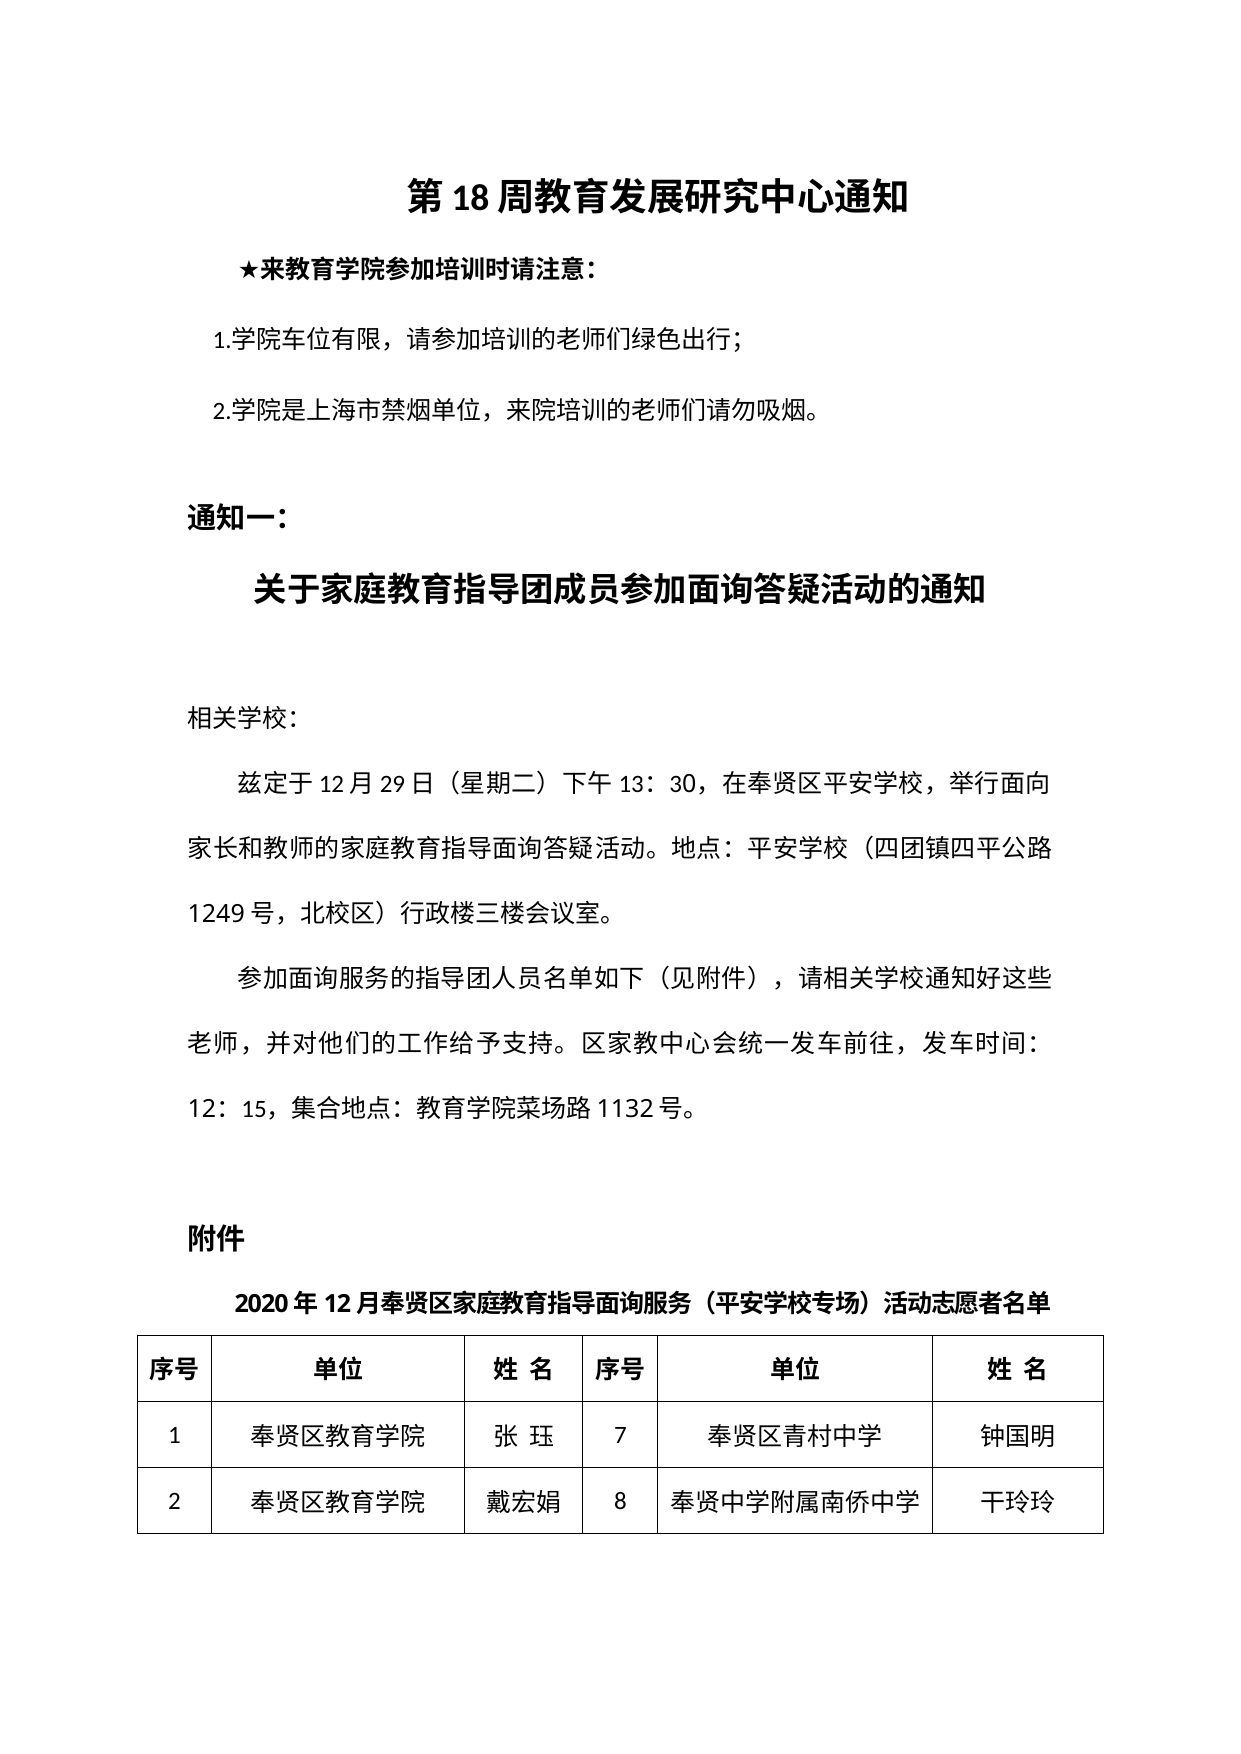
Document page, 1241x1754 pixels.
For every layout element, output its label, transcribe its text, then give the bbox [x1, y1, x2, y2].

text 2020年12月奉贤区家庭教育指导面询服务（平安学校专场）活动志愿者名单 [187, 1269, 1053, 1334]
table_cell 戴宏娟 [465, 1468, 582, 1533]
table_cell 干玲玲 [933, 1468, 1103, 1533]
table_cell 张 珏 [465, 1402, 582, 1467]
table_cell 奉贤区青村中学 [658, 1402, 932, 1467]
table_cell 2 [138, 1468, 211, 1533]
table_cell 奉贤中学附属南侨中学 [658, 1468, 932, 1533]
text 参加面询服务的指导团人员名单如下（见附件），请相关学校通知好这些老师，并对他们的工作给予支持。区家教中心会统一发车前往，发车时间：12：15，集合地点：教育学院菜场路1132号。 [187, 944, 1053, 1139]
table_header 姓 名 [465, 1336, 582, 1401]
table_header 序号 [138, 1336, 211, 1401]
table_header 单位 [658, 1336, 932, 1401]
text 2.学院是上海市禁烟单位，来院培训的老师们请勿吸烟。 [187, 376, 1053, 441]
table_header 单位 [212, 1336, 464, 1401]
table_cell 钟国明 [933, 1402, 1103, 1467]
table_cell 奉贤区教育学院 [212, 1468, 464, 1533]
table_header 姓 名 [933, 1336, 1103, 1401]
text ★来教育学院参加培训时请注意： [187, 235, 1053, 300]
table_cell 8 [583, 1468, 657, 1533]
text 1.学院车位有限，请参加培训的老师们绿色出行； [187, 306, 1053, 371]
table_cell 1 [138, 1402, 211, 1467]
table_cell 7 [583, 1402, 657, 1467]
text 兹定于12月29日（星期二）下午13：30，在奉贤区平安学校，举行面向家长和教师的家庭教育指导面询答疑活动。地点：平安学校（四团镇四平公路1249号，北校区）行政楼三楼会议室。 [187, 749, 1053, 944]
text 第18周教育发展研究中心通知 [187, 162, 1053, 227]
text 通知一： [187, 483, 1053, 548]
table_header 序号 [583, 1336, 657, 1401]
text 相关学校： [187, 684, 1053, 749]
text 关于家庭教育指导团成员参加面询答疑活动的通知 [187, 554, 1053, 619]
text 附件 [187, 1204, 1053, 1269]
table_cell 奉贤区教育学院 [212, 1402, 464, 1467]
